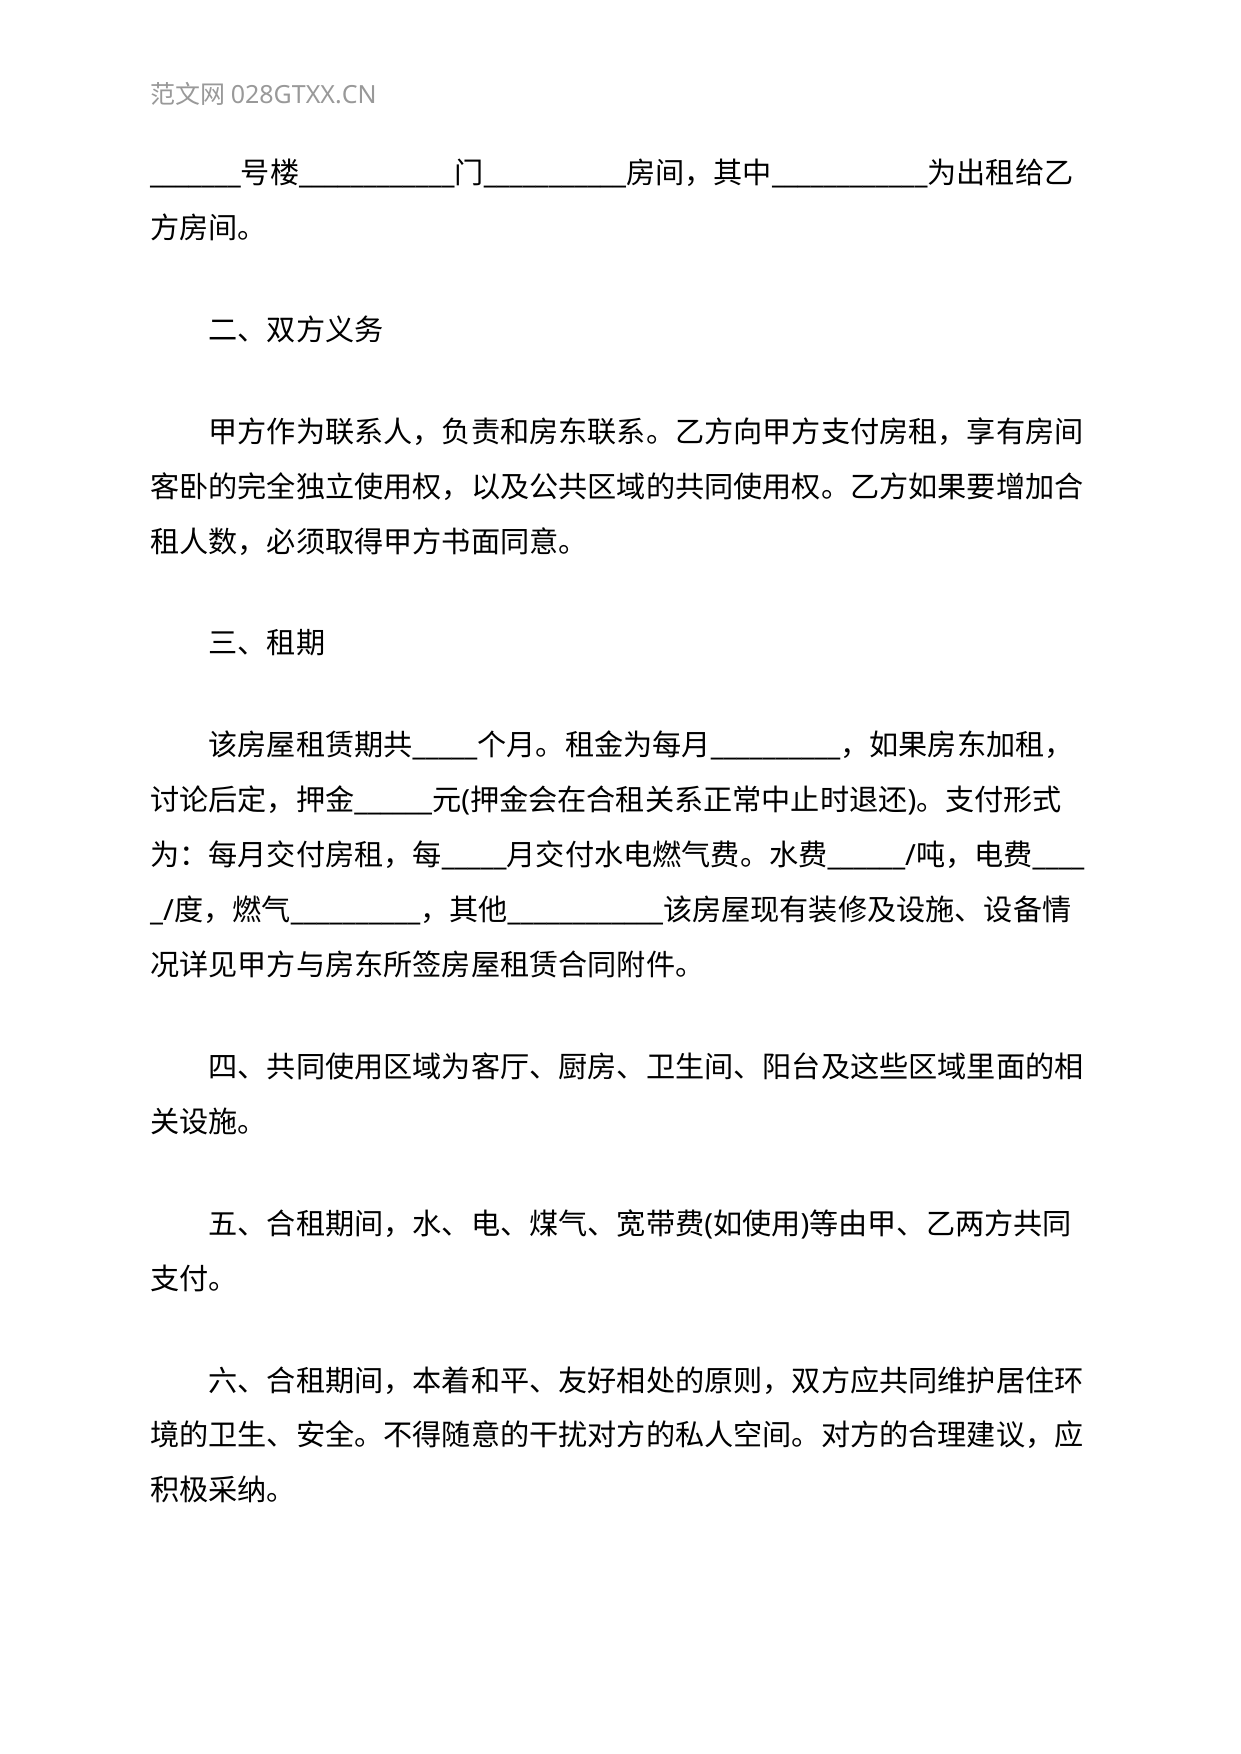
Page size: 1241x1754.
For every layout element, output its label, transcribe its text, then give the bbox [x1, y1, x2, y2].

text 六、合租期间，本着和平、友好相处的原则，双方应共同维护居住环境的卫生、安全。不得随意的干扰对方的私人空间。对方的合理建议，应积极采纳。 [150, 1357, 1090, 1509]
text 四、共同使用区域为客厅、厨房、卫生间、阳台及这些区域里面的相关设施。 [150, 1044, 1090, 1141]
text 三、租期 [150, 620, 1090, 662]
text 该房屋租赁期共_____个月。租金为每月__________，如果房东加租，讨论后定，押金______元(押金会在合租关系正常中止时退还)。支付形式为：每月交付房租，每_____月交付水电燃气费。水费______/吨，电费_____/度，燃气__________，其他____________该房屋现有装修及设施、设备情况详见甲方与房东所签房屋租赁合同附件。 [150, 722, 1090, 984]
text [150, 150, 1090, 247]
text 甲方作为联系人，负责和房东联系。乙方向甲方支付房租，享有房间客卧的完全独立使用权，以及公共区域的共同使用权。乙方如果要增加合租人数，必须取得甲方书面同意。 [150, 408, 1090, 561]
text 五、合租期间，水、电、煤气、宽带费(如使用)等由甲、乙两方共同支付。 [150, 1200, 1090, 1298]
text 二、双方义务 [150, 307, 1090, 349]
